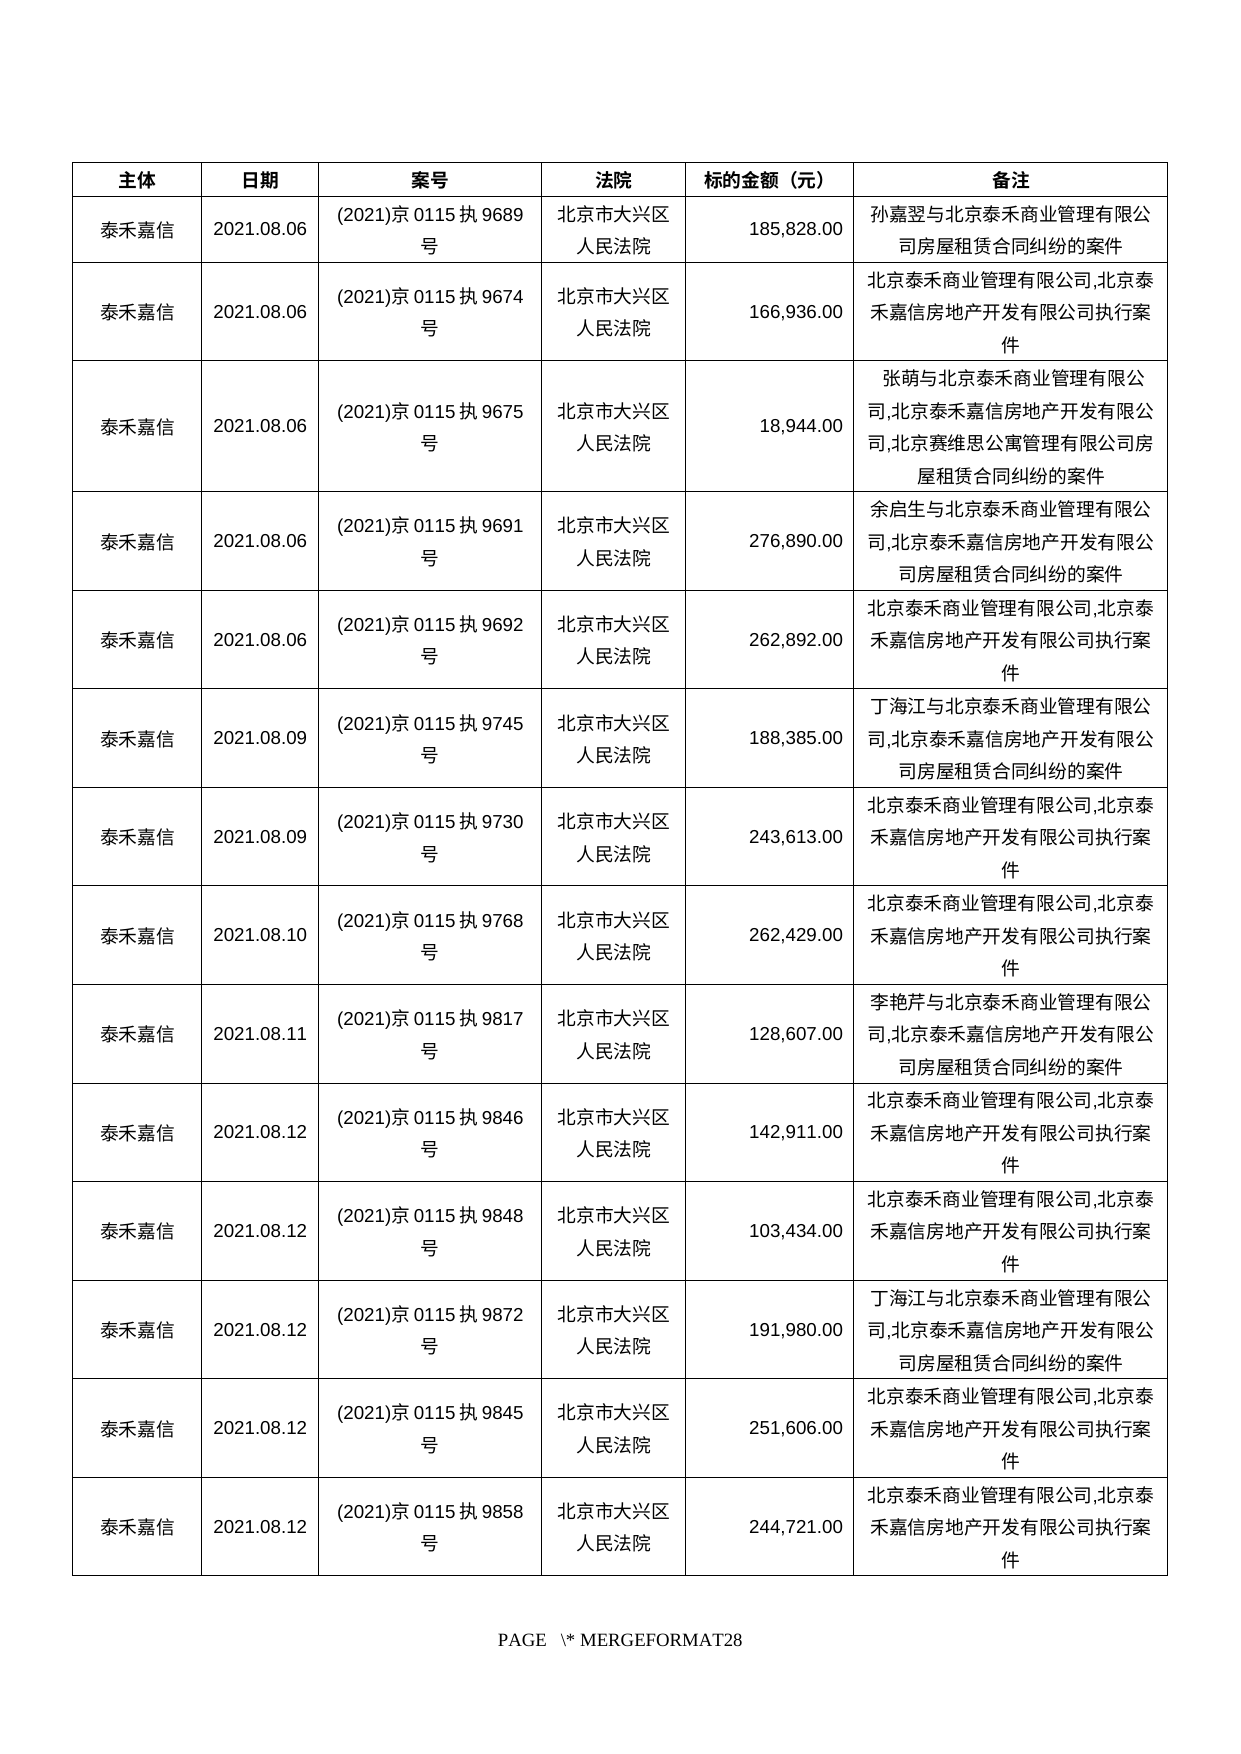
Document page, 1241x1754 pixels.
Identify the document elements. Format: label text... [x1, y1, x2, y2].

table_cell 北京泰禾商业管理有限公司,北京泰禾嘉信房地产开发有限公司执行案件 [854, 1379, 1167, 1477]
table_header 标的金额（元） [686, 163, 853, 196]
table_cell (2021)京0115执9845号 [319, 1379, 541, 1477]
table_cell 泰禾嘉信 [73, 492, 201, 590]
table_cell (2021)京0115执9730号 [319, 788, 541, 885]
table_cell 北京泰禾商业管理有限公司,北京泰禾嘉信房地产开发有限公司执行案件 [854, 263, 1167, 360]
table_cell 北京市大兴区人民法院 [542, 886, 685, 984]
table_cell 泰禾嘉信 [73, 788, 201, 885]
table_cell 18,944.00 [686, 361, 853, 491]
table_cell (2021)京0115执9872号 [319, 1281, 541, 1378]
table_cell 泰禾嘉信 [73, 985, 201, 1082]
table_cell 2021.08.12 [202, 1379, 318, 1477]
table_cell (2021)京0115执9674号 [319, 263, 541, 360]
table_cell 2021.08.12 [202, 1182, 318, 1279]
table_cell (2021)京0115执9817号 [319, 985, 541, 1082]
table_cell 孙嘉翌与北京泰禾商业管理有限公司房屋租赁合同纠纷的案件 [854, 197, 1167, 262]
table_cell 244,721.00 [686, 1478, 853, 1575]
table_cell 泰禾嘉信 [73, 1182, 201, 1279]
table_header 法院 [542, 163, 685, 196]
table_cell 余启生与北京泰禾商业管理有限公司,北京泰禾嘉信房地产开发有限公司房屋租赁合同纠纷的案件 [854, 492, 1167, 590]
table_cell 北京泰禾商业管理有限公司,北京泰禾嘉信房地产开发有限公司执行案件 [854, 1084, 1167, 1181]
table_cell 2021.08.12 [202, 1478, 318, 1575]
table_cell 2021.08.09 [202, 788, 318, 885]
table_cell 2021.08.12 [202, 1281, 318, 1378]
table_cell 北京泰禾商业管理有限公司,北京泰禾嘉信房地产开发有限公司执行案件 [854, 1478, 1167, 1575]
table_cell 2021.08.09 [202, 689, 318, 787]
table_cell 2021.08.11 [202, 985, 318, 1082]
table_cell 北京市大兴区人民法院 [542, 689, 685, 787]
table_cell 262,429.00 [686, 886, 853, 984]
table_cell 191,980.00 [686, 1281, 853, 1378]
table_cell 泰禾嘉信 [73, 361, 201, 491]
table_cell 北京市大兴区人民法院 [542, 788, 685, 885]
table_cell 2021.08.06 [202, 197, 318, 262]
table_cell (2021)京0115执9689号 [319, 197, 541, 262]
table_cell 2021.08.10 [202, 886, 318, 984]
table_cell 276,890.00 [686, 492, 853, 590]
table_cell (2021)京0115执9768号 [319, 886, 541, 984]
table_cell (2021)京0115执9858号 [319, 1478, 541, 1575]
table_cell 泰禾嘉信 [73, 1478, 201, 1575]
table_cell 2021.08.12 [202, 1084, 318, 1181]
table_cell 丁海江与北京泰禾商业管理有限公司,北京泰禾嘉信房地产开发有限公司房屋租赁合同纠纷的案件 [854, 1281, 1167, 1378]
table_cell 北京泰禾商业管理有限公司,北京泰禾嘉信房地产开发有限公司执行案件 [854, 1182, 1167, 1279]
table_cell 北京泰禾商业管理有限公司,北京泰禾嘉信房地产开发有限公司执行案件 [854, 788, 1167, 885]
table_cell 北京市大兴区人民法院 [542, 197, 685, 262]
table_cell 张萌与北京泰禾商业管理有限公司,北京泰禾嘉信房地产开发有限公司,北京赛维思公寓管理有限公司房屋租赁合同纠纷的案件 [854, 361, 1167, 491]
table_cell 北京市大兴区人民法院 [542, 591, 685, 688]
table_cell 北京市大兴区人民法院 [542, 1182, 685, 1279]
table_cell 泰禾嘉信 [73, 886, 201, 984]
table_cell 2021.08.06 [202, 361, 318, 491]
table_cell 北京市大兴区人民法院 [542, 1379, 685, 1477]
table_cell 丁海江与北京泰禾商业管理有限公司,北京泰禾嘉信房地产开发有限公司房屋租赁合同纠纷的案件 [854, 689, 1167, 787]
table_header 备注 [854, 163, 1167, 196]
table_cell 泰禾嘉信 [73, 1379, 201, 1477]
table_cell 262,892.00 [686, 591, 853, 688]
table_cell 北京市大兴区人民法院 [542, 263, 685, 360]
table_cell 北京市大兴区人民法院 [542, 361, 685, 491]
table_cell 北京泰禾商业管理有限公司,北京泰禾嘉信房地产开发有限公司执行案件 [854, 591, 1167, 688]
table_cell 243,613.00 [686, 788, 853, 885]
table_cell 2021.08.06 [202, 492, 318, 590]
table_cell 142,911.00 [686, 1084, 853, 1181]
table_cell 103,434.00 [686, 1182, 853, 1279]
table_cell (2021)京0115执9848号 [319, 1182, 541, 1279]
table_header 日期 [202, 163, 318, 196]
table_cell (2021)京0115执9692号 [319, 591, 541, 688]
table_cell 泰禾嘉信 [73, 197, 201, 262]
table_cell 北京市大兴区人民法院 [542, 985, 685, 1082]
table_cell (2021)京0115执9691号 [319, 492, 541, 590]
table_cell 251,606.00 [686, 1379, 853, 1477]
table_cell 北京市大兴区人民法院 [542, 1478, 685, 1575]
table_cell 2021.08.06 [202, 263, 318, 360]
table_cell (2021)京0115执9675号 [319, 361, 541, 491]
table_cell 泰禾嘉信 [73, 1084, 201, 1181]
table_cell 185,828.00 [686, 197, 853, 262]
table_cell 2021.08.06 [202, 591, 318, 688]
table_cell 泰禾嘉信 [73, 263, 201, 360]
table_header 主体 [73, 163, 201, 196]
table_cell 泰禾嘉信 [73, 689, 201, 787]
table_cell 北京市大兴区人民法院 [542, 492, 685, 590]
table_cell (2021)京0115执9745号 [319, 689, 541, 787]
table_cell 北京泰禾商业管理有限公司,北京泰禾嘉信房地产开发有限公司执行案件 [854, 886, 1167, 984]
table_cell 北京市大兴区人民法院 [542, 1084, 685, 1181]
table_cell 166,936.00 [686, 263, 853, 360]
table_cell 北京市大兴区人民法院 [542, 1281, 685, 1378]
table_cell 李艳芹与北京泰禾商业管理有限公司,北京泰禾嘉信房地产开发有限公司房屋租赁合同纠纷的案件 [854, 985, 1167, 1082]
table_header 案号 [319, 163, 541, 196]
table_cell 泰禾嘉信 [73, 591, 201, 688]
table_cell 128,607.00 [686, 985, 853, 1082]
table_cell (2021)京0115执9846号 [319, 1084, 541, 1181]
table_cell 泰禾嘉信 [73, 1281, 201, 1378]
table_cell 188,385.00 [686, 689, 853, 787]
